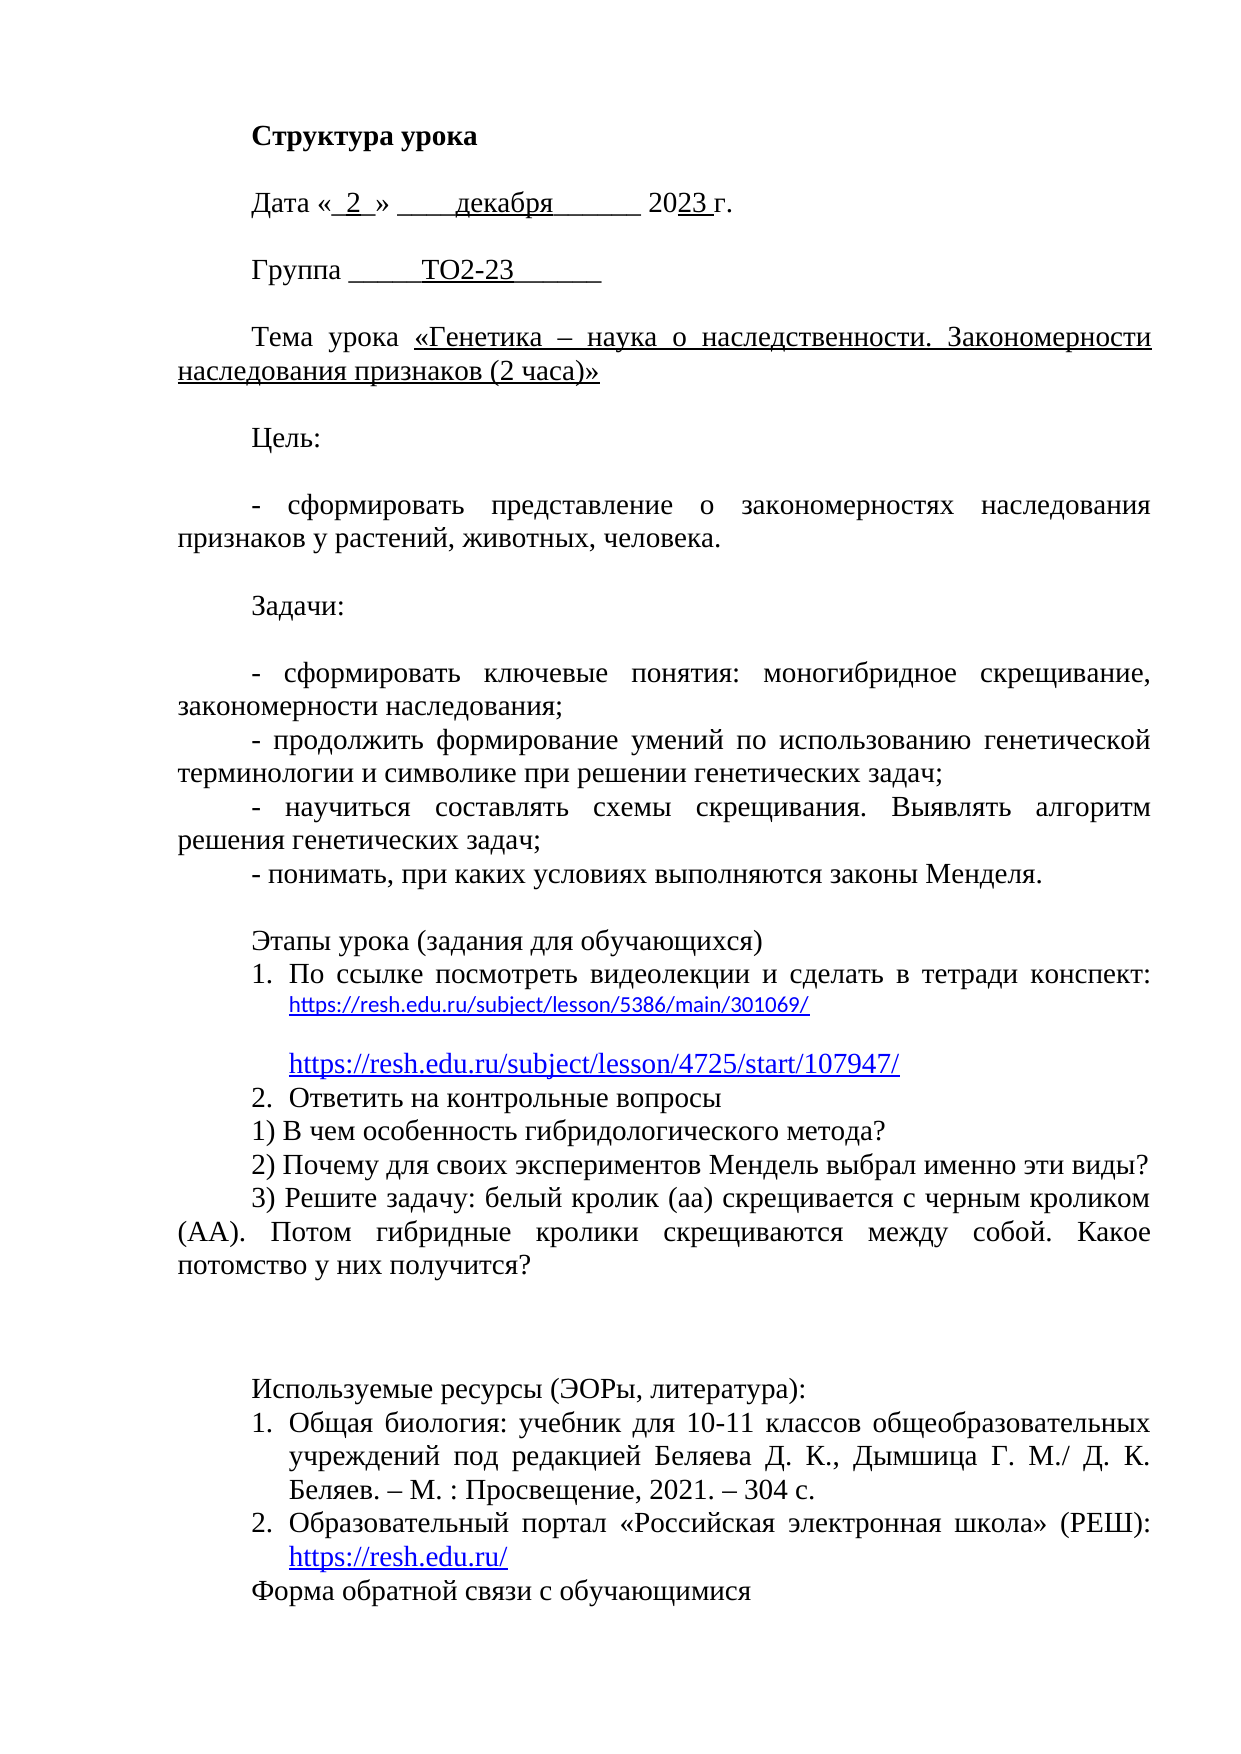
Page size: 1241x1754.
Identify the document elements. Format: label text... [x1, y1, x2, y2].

text Цель: [177, 420, 1152, 453]
list Образовательный портал «Российская электронная школа» (РЕШ): https://resh.edu.ru/ [251, 1506, 1152, 1573]
text Задачи: [177, 588, 1152, 621]
text Используемые ресурсы (ЭОРы, литература): [177, 1371, 1152, 1405]
text Дата «_2_» ____декабря______ 2023 г. [177, 185, 1152, 219]
list Ответить на контрольные вопросы [251, 1080, 1152, 1113]
text 3) Решите задачу: белый кролик (аа) скрещивается с черным кроликом (АА). Потом гибридные кролики скрещиваются между собой. Какое потомство у них получится? [177, 1180, 1152, 1281]
text 1) В чем особенность гибридологического метода? [177, 1113, 1152, 1147]
list По ссылке посмотреть видеолекции и сделать в тетради конспект: https://resh.edu.ru/subject/lesson/5386/main/301069/ [251, 957, 1152, 1018]
text - продолжить формирование умений по использованию генетической терминологии и символике при решении генетических задач; [177, 722, 1152, 789]
text Тема урока «Генетика – наука о наследственности. Закономерности наследования признаков (2 часа)» [177, 319, 1152, 386]
text - понимать, при каких условиях выполняются законы Менделя. [177, 856, 1152, 889]
list https://resh.edu.ru/subject/lesson/4725/start/107947/ [288, 1046, 1152, 1080]
text - научиться составлять схемы скрещивания. Выявлять алгоритм решения генетических задач; [177, 789, 1152, 856]
text Структура урока [177, 118, 1152, 152]
text - сформировать представление о закономерностях наследования признаков у растений, животных, человека. [177, 487, 1152, 554]
text - сформировать ключевые понятия: моногибридное скрещивание, закономерности наследования; [177, 655, 1152, 722]
text 2) Почему для своих экспериментов Мендель выбрал именно эти виды? [177, 1147, 1152, 1180]
text Форма обратной связи с обучающимися [177, 1573, 1152, 1606]
text Группа _____ТО2-23______ [177, 252, 1152, 286]
list Общая биология: учебник для 10-11 классов общеобразовательных учреждений под редакцией Беляева Д. К., Дымшица Г. М./ Д. К. Беляев. – М. : Просвещение, 2021. – 304 с. [251, 1405, 1152, 1506]
text Этапы урока (задания для обучающихся) [177, 923, 1152, 957]
